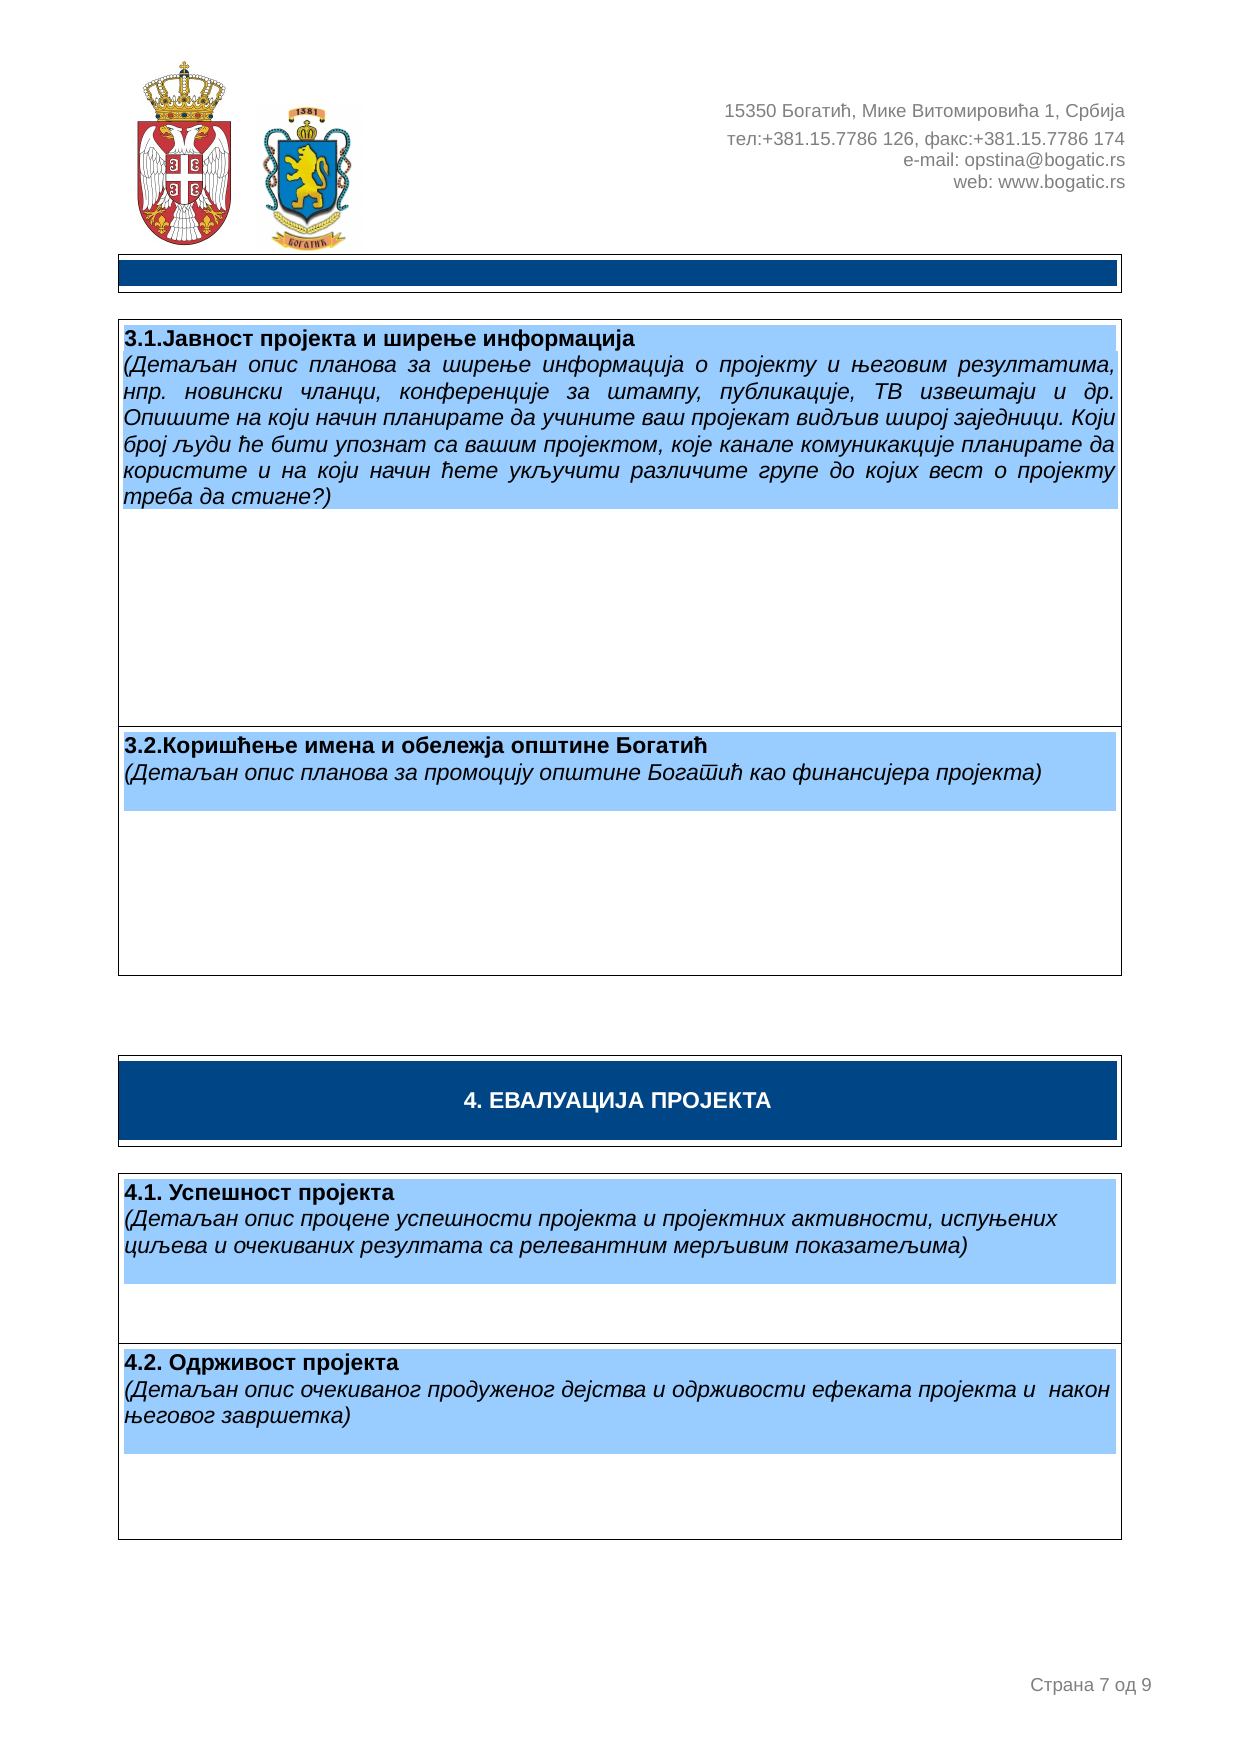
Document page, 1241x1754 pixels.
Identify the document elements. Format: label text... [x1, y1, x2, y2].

picture [118, 58, 250, 254]
table_header 4. ЕВАЛУАЦИЈА ПРОЈЕКТА [119, 1056, 1121, 1146]
table_header 4.1. Успешност пројекта (Детаљан опис процене успешности пројекта и пројектних активности, испуњених циљева и очекиваних резултата са релевантним мерљивим показатељима) [119, 1174, 1121, 1343]
table_cell 4.2. Одрживост пројекта (Детаљан опис очекиваног продуженог дејства и одрживости ефеката пројекта и након његовог завршетка) [119, 1344, 1121, 1539]
picture [255, 103, 365, 254]
table_cell 3.2.Коришћење имена и обележја општине Богатић (Детаљан опис планова за промоцију општине Богатић као финансијера пројекта) [119, 727, 1121, 975]
table_header 3. ВИДЉИВОСТ ПРОЈЕКТА [119, 255, 1121, 292]
table_header 3.1.Јавност пројекта и ширење информација (Детаљан опис планова за ширење информација о пројекту и његовим резултатима, нпр. новински чланци, конференције за штампу, публикације, ТВ извештаји и др. Опишите на који начин планирате да учините ваш пројекат видљив широј заједници. Који број људи ће бити упознат са вашим пројектом, које канале комуникакције планирате да користите и на који начин ћете укључити различите групе до којих вест о пројекту треба да стигне?) [119, 320, 1121, 726]
